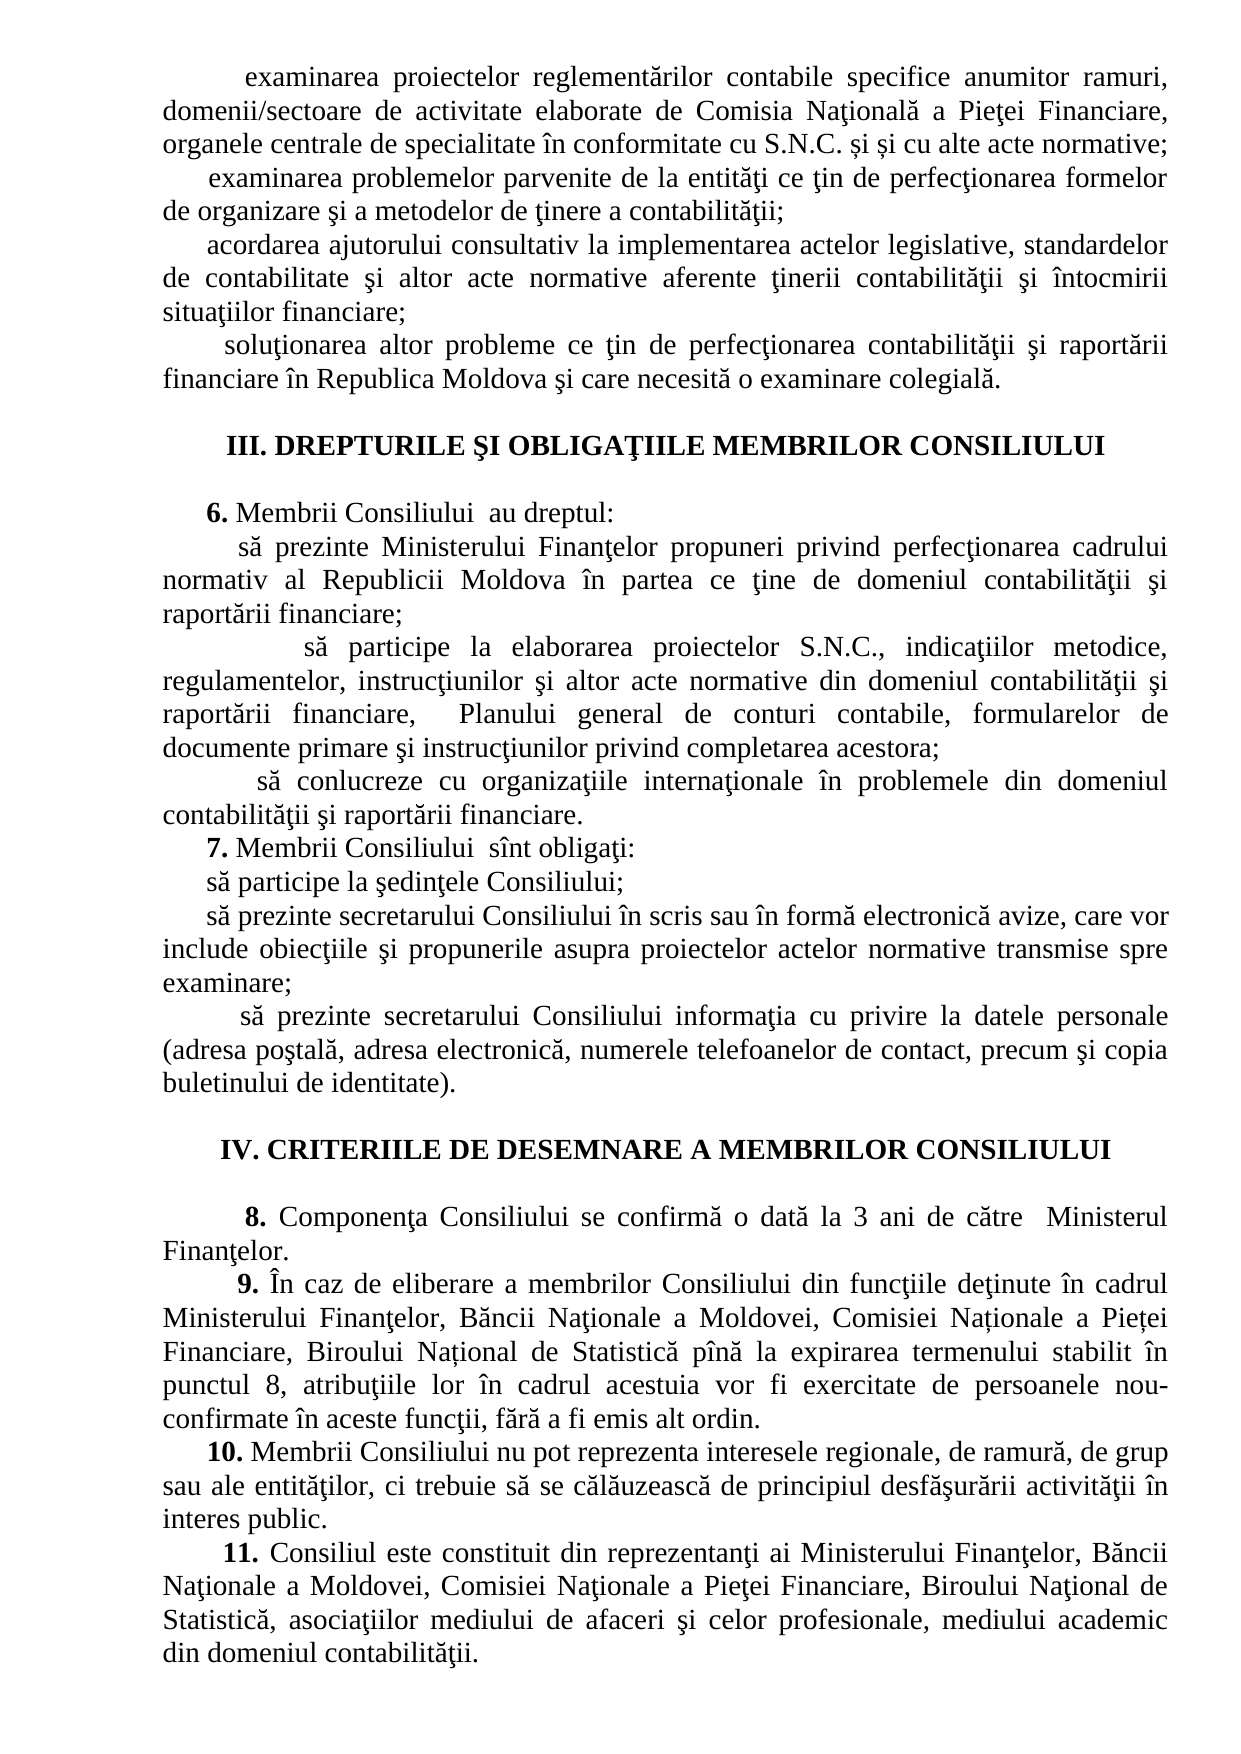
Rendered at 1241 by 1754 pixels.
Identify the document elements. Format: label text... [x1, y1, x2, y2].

list examinarea proiectelor reglementărilor contabile specifice anumitor ramuri, domenii/sectoare de activitate elaborate de Comisia Naţională a Pieţei Financiare, organele centrale de specialitate în conformitate cu S.N.C. și și cu alte acte normative; [162, 59, 1169, 160]
list 10. Membrii Consiliului nu pot reprezenta interesele regionale, de ramură, de grup sau ale entităţilor, ci trebuie să se călăuzească de principiul desfăşurării activităţii în interes public. [162, 1434, 1169, 1535]
list să conlucreze cu organizaţiile internaţionale în problemele din domeniul contabilităţii şi raportării financiare. [162, 763, 1169, 831]
list 8. Componenţa Consiliului se confirmă o dată la 3 ani de către Ministerul Finanţelor. [162, 1199, 1169, 1267]
list IV. CRITERIILE DE DESEMNARE A MEMBRILOR CONSILIULUI [162, 1132, 1169, 1166]
list 7. Membrii Consiliului sînt obligaţi: [162, 831, 1169, 864]
list 6. Membrii Consiliului au dreptul: [162, 495, 1169, 529]
list să prezinte secretarului Consiliului informaţia cu privire la datele personale (adresa poştală, adresa electronică, numerele telefoanelor de contact, precum şi copia buletinului de identitate). [162, 998, 1169, 1099]
list soluţionarea altor probleme ce ţin de perfecţionarea contabilităţii şi raportării financiare în Republica Moldova şi care necesită o examinare colegială. [162, 327, 1169, 394]
list să prezinte secretarului Consiliului în scris sau în formă electronică avize, care vor include obiecţiile şi propunerile asupra proiectelor actelor normative transmise spre examinare; [162, 898, 1169, 998]
list să participe la elaborarea proiectelor S.N.C., indicaţiilor metodice, regulamentelor, instrucţiunilor şi altor acte normative din domeniul contabilităţii şi raportării financiare, Planului general de conturi contabile, formularelor de documente primare şi instrucţiunilor privind completarea acestora; [162, 629, 1169, 763]
list 11. Consiliul este constituit din reprezentanţi ai Ministerului Finanţelor, Băncii Naţionale a Moldovei, Comisiei Naţionale a Pieţei Financiare, Biroului Naţional de Statistică, asociaţiilor mediului de afaceri şi celor profesionale, mediului academic din domeniul contabilităţii. [162, 1535, 1169, 1669]
list acordarea ajutorului consultativ la implementarea actelor legislative, standardelor de contabilitate şi altor acte normative aferente ţinerii contabilităţii şi întocmirii situaţiilor financiare; [162, 227, 1169, 327]
list să participe la şedinţele Consiliului; [162, 864, 1169, 898]
list să prezinte Ministerului Finanţelor propuneri privind perfecţionarea cadrului normativ al Republicii Moldova în partea ce ţine de domeniul contabilităţii şi raportării financiare; [162, 529, 1169, 629]
list 9. În caz de eliberare a membrilor Consiliului din funcţiile deţinute în cadrul Ministerului Finanţelor, Băncii Naţionale a Moldovei, Comisiei Naționale a Pieței Financiare, Biroului Național de Statistică pînă la expirarea termenului stabilit în punctul 8, atribuţiile lor în cadrul acestuia vor fi exercitate de persoanele nou-confirmate în aceste funcţii, fără a fi emis alt ordin. [162, 1267, 1169, 1434]
list III. DREPTURILE ŞI OBLIGAŢIILE MEMBRILOR CONSILIULUI [162, 428, 1169, 462]
list examinarea problemelor parvenite de la entităţi ce ţin de perfecţionarea formelor de organizare şi a metodelor de ţinere a contabilităţii; [162, 160, 1169, 227]
